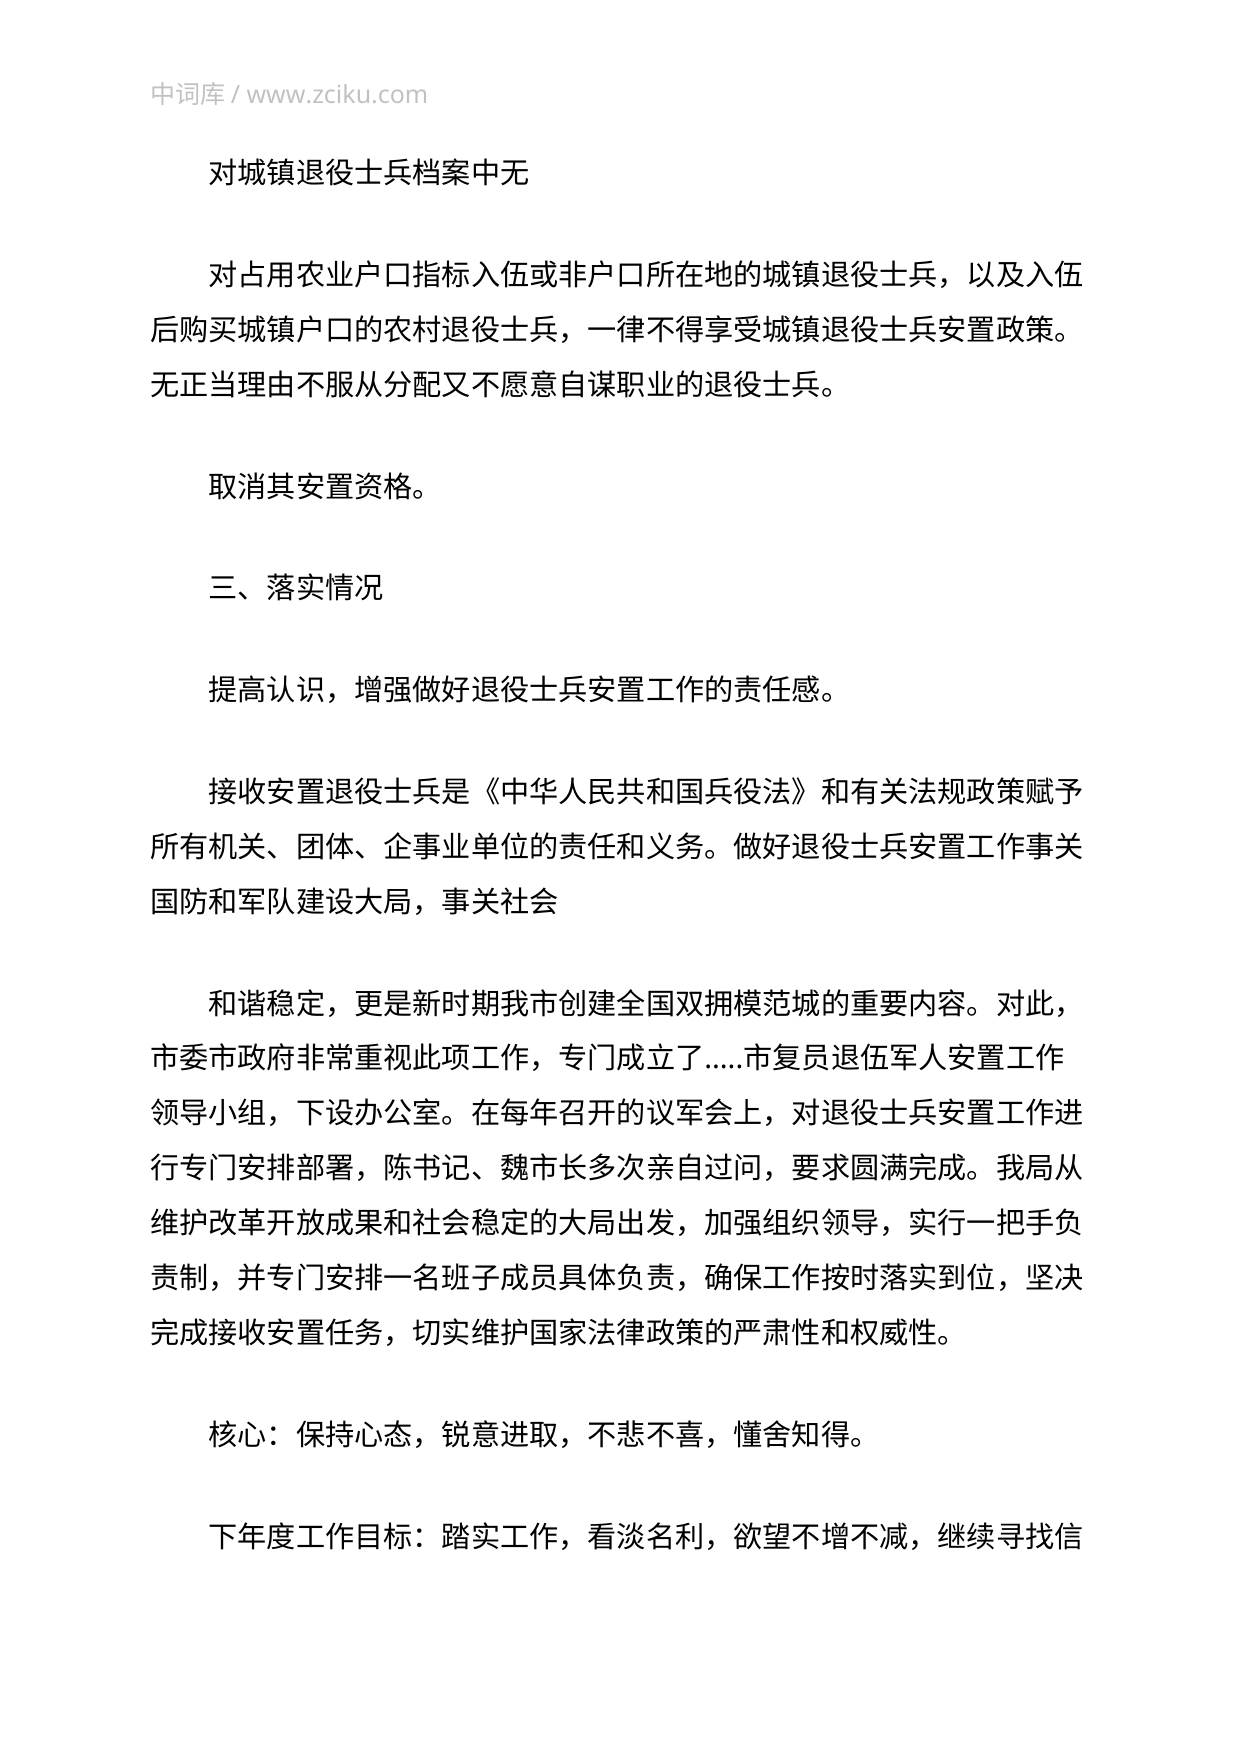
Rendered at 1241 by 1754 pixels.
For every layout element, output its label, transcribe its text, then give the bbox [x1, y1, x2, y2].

text 对城镇退役士兵档案中无 [150, 150, 1090, 192]
text 核心：保持心态，锐意进取，不悲不喜，懂舍知得。 [150, 1411, 1090, 1454]
text 取消其安置资格。 [150, 463, 1090, 506]
text 三、落实情况 [150, 565, 1090, 607]
text 提高认识，增强做好退役士兵安置工作的责任感。 [150, 667, 1090, 709]
text 接收安置退役士兵是《中华人民共和国兵役法》和有关法规政策赋予所有机关、团体、企事业单位的责任和义务。做好退役士兵安置工作事关国防和军队建设大局，事关社会 [150, 769, 1090, 921]
text 和谐稳定，更是新时期我市创建全国双拥模范城的重要内容。对此，市委市政府非常重视此项工作，专门成立了.....市复员退伍军人安置工作领导小组，下设办公室。在每年召开的议军会上，对退役士兵安置工作进行专门安排部署，陈书记、魏市长多次亲自过问，要求圆满完成。我局从维护改革开放成果和社会稳定的大局出发，加强组织领导，实行一把手负责制，并专门安排一名班子成员具体负责，确保工作按时落实到位，坚决完成接收安置任务，切实维护国家法律政策的严肃性和权威性。 [150, 980, 1090, 1352]
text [150, 1513, 1090, 1556]
text 对占用农业户口指标入伍或非户口所在地的城镇退役士兵，以及入伍后购买城镇户口的农村退役士兵，一律不得享受城镇退役士兵安置政策。 无正当理由不服从分配又不愿意自谋职业的退役士兵。 [150, 252, 1090, 404]
